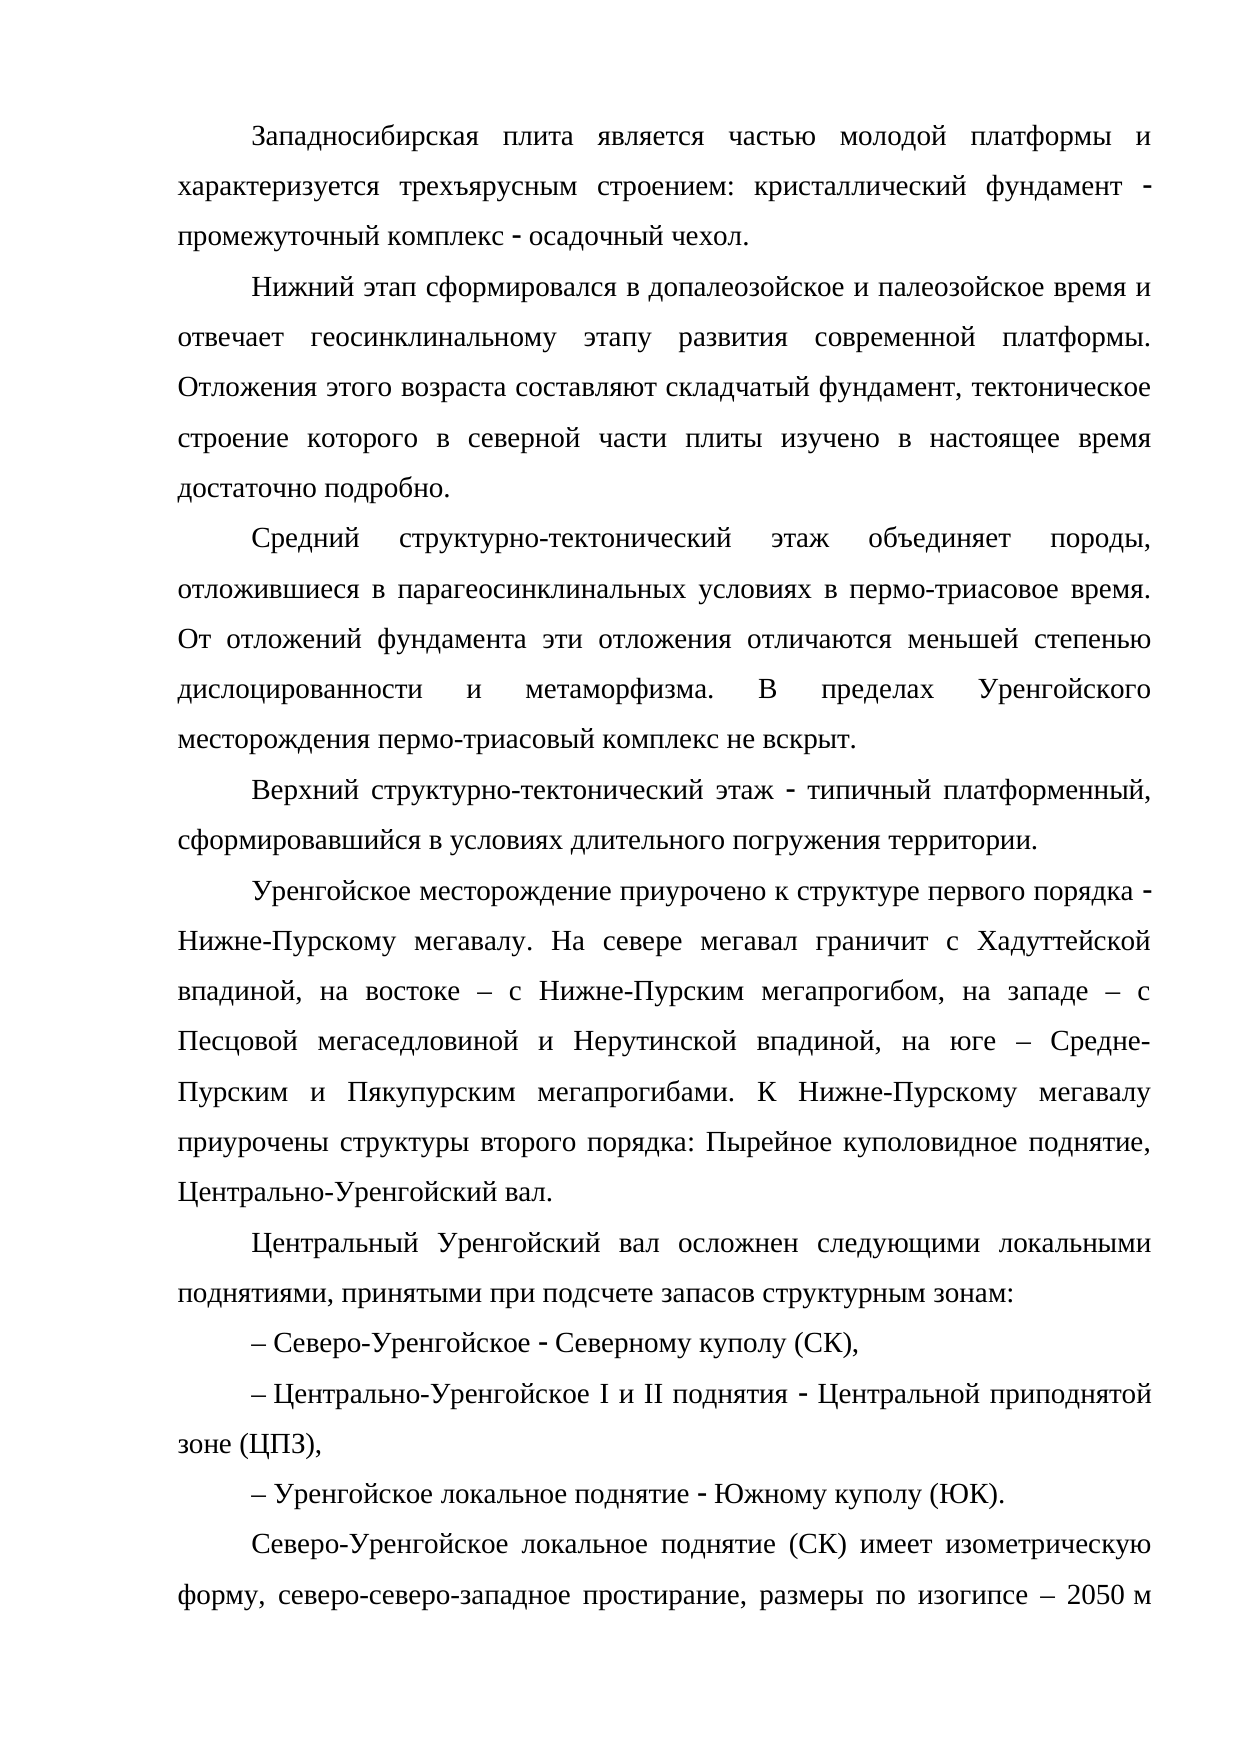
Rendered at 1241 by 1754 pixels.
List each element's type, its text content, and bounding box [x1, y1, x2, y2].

text – Уренгойское локальное поднятие Южному куполу (ЮК). [177, 1477, 1152, 1510]
text – Центрально-Уренгойское I и II поднятия Центральной приподнятой зоне (ЦПЗ), [177, 1376, 1152, 1460]
text Центральный Уренгойский вал осложнен следующими локальными поднятиями, принятыми при подсчете запасов структурным зонам: [177, 1225, 1152, 1309]
text Западносибирская плита является частью молодой платформы и характеризуется трехъярусным строением: кристаллический фундамент промежуточный комплекс осадочный чехол. [177, 118, 1152, 252]
text – Северо-Уренгойское Северному куполу (СК), [177, 1326, 1152, 1359]
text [177, 1527, 1152, 1611]
text Нижний этап сформировался в допалеозойское и палеозойское время и отвечает геосинклинальному этапу развития современной платформы. Отложения этого возраста составляют складчатый фундамент, тектоническое строение которого в северной части плиты изучено в настоящее время достаточно подробно. [177, 269, 1152, 504]
text Верхний структурно-тектонический этаж типичный платформенный, сформировавшийся в условиях длительного погружения территории. [177, 772, 1152, 856]
text Уренгойское месторождение приурочено к структуре первого порядка Нижне-Пурскому мегавалу. На севере мегавал граничит с Хадуттейской впадиной, на востоке – с Нижне-Пурским мегапрогибом, на западе – с Песцовой мегаседловиной и Нерутинской впадиной, на юге – Средне-Пурским и Пякупурским мегапрогибами. К Нижне-Пурскому мегавалу приурочены структуры второго порядка: Пырейное куполовидное поднятие, Центрально-Уренгойский вал. [177, 873, 1152, 1208]
text Средний структурно-тектонический этаж объединяет породы, отложившиеся в парагеосинклинальных условиях в пермо-триасовое время. От отложений фундамента эти отложения отличаются меньшей степенью дислоцированности и метаморфизма. В пределах Уренгойского месторождения пермо-триасовый комплекс не вскрыт. [177, 521, 1152, 755]
